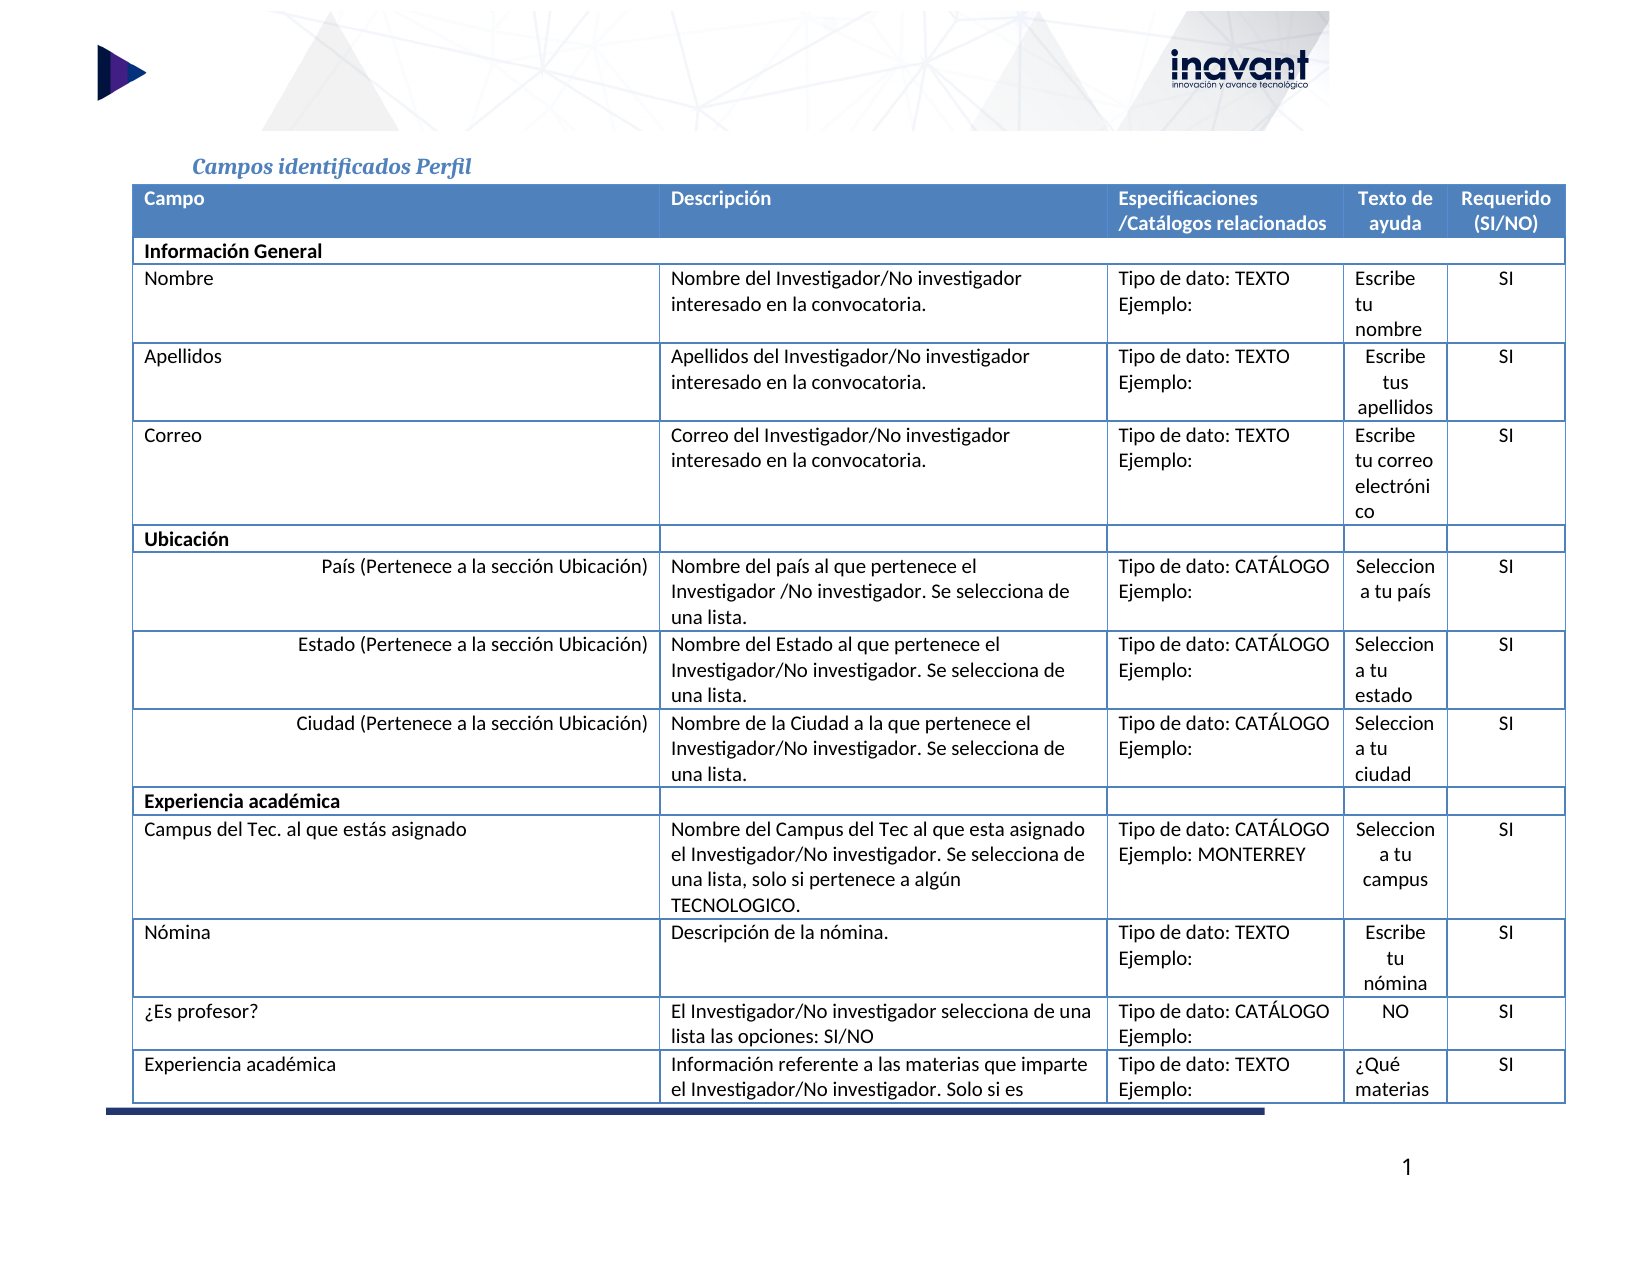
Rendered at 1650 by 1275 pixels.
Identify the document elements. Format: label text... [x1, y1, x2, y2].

table_cell Descripción de la nómina. [661, 920, 1106, 996]
table_cell Tipo de dato: CATÁLOGO Ejemplo: MONTERREY [1108, 816, 1343, 917]
table_cell País (Pertenece a la sección Ubicación) [133, 553, 659, 629]
table_cell Tipo de dato: TEXTO Ejemplo: [1108, 422, 1343, 524]
table_cell SI [1448, 422, 1565, 524]
table_cell Selecciona tu país [1344, 553, 1447, 629]
table_cell Tipo de dato: TEXTO Ejemplo: [1108, 344, 1343, 420]
table_cell Experiencia académica [134, 1051, 659, 1102]
table_cell [1345, 788, 1446, 814]
table_cell [1108, 788, 1343, 814]
table_cell SI [1448, 998, 1565, 1049]
table_cell Apellidos [134, 344, 659, 420]
table_cell Nombre de la Ciudad a la que pertenece el Investigador/No investigador. Se selecciona de una lista. [660, 710, 1107, 786]
table_cell Estado (Pertenece a la sección Ubicación) [134, 632, 659, 708]
table_cell Información General [134, 238, 1564, 263]
table_cell ¿Qué materias impartes? [1345, 1051, 1446, 1102]
table_cell Tipo de dato: CATÁLOGO Ejemplo: [1108, 553, 1343, 629]
table_cell Nombre del Campus del Tec al que esta asignado el Investigador/No investigador. Se selecciona de una lista, solo si pertenece a algún TECNOLOGICO. [660, 816, 1107, 917]
table_cell Escribe tus apellidos [1345, 344, 1446, 420]
table_cell Apellidos del Investigador/No investigador interesado en la convocatoria. [661, 344, 1106, 420]
table_cell [661, 526, 1106, 551]
table_cell Escribe tu nómina [1345, 920, 1446, 996]
table_header Requerido (SI/NO) [1448, 185, 1565, 236]
table_cell SI [1448, 920, 1564, 996]
table_header Descripción [660, 185, 1107, 236]
table_cell Nómina [134, 920, 659, 996]
table_cell Ubicación [134, 526, 659, 551]
table_header Campo [133, 185, 659, 236]
table_cell NO [1344, 998, 1447, 1049]
table_cell El Investigador/No investigador selecciona de una lista las opciones: SI/NO [660, 998, 1107, 1049]
table_cell Tipo de dato: TEXTO Ejemplo: [1108, 265, 1343, 342]
table_cell SI [1448, 1051, 1564, 1102]
table_cell Selecciona tu estado [1345, 632, 1446, 708]
table_cell ¿Es profesor? [133, 998, 659, 1049]
table_cell Correo del Investigador/No investigador interesado en la convocatoria. [660, 422, 1107, 524]
table_cell Correo [133, 422, 659, 524]
table_cell Escribe tu nombre [1344, 265, 1447, 342]
table_cell SI [1448, 816, 1565, 917]
table_cell [1448, 526, 1564, 551]
table_cell Selecciona tu ciudad [1344, 710, 1447, 786]
table_cell Nombre [133, 265, 659, 342]
table_cell Nombre del país al que pertenece el Investigador /No investigador. Se selecciona de una lista. [660, 553, 1107, 629]
table_header Especificaciones /Catálogos relacionados [1108, 185, 1343, 236]
table_cell [1345, 526, 1446, 551]
table_cell Selecciona tu campus [1344, 816, 1447, 917]
table_header Texto de ayuda [1344, 185, 1447, 236]
table_cell SI [1448, 344, 1564, 420]
table_cell Tipo de dato: TEXTO Ejemplo: [1108, 920, 1343, 996]
table_cell Ciudad (Pertenece a la sección Ubicación) [133, 710, 659, 786]
table_cell Tipo de dato: TEXTO Ejemplo: [1108, 1051, 1343, 1102]
table_cell [1448, 788, 1564, 814]
table_cell Campus del Tec. al que estás asignado [133, 816, 659, 917]
table_cell Nombre del Estado al que pertenece el Investigador/No investigador. Se selecciona de una lista. [661, 632, 1106, 708]
table_cell Experiencia académica [134, 788, 659, 814]
subtitle Campos identificados Perfil [192, 154, 1414, 180]
table_cell SI [1448, 632, 1564, 708]
table_cell Tipo de dato: CATÁLOGO Ejemplo: [1108, 710, 1343, 786]
table_cell [661, 788, 1106, 814]
table_cell Tipo de dato: CATÁLOGO Ejemplo: [1108, 998, 1343, 1049]
table_cell SI [1448, 710, 1565, 786]
table_cell Información referente a las materias que imparte el Investigador/No investigador. Solo si es Profesor. [661, 1051, 1106, 1102]
table_cell SI [1448, 553, 1565, 629]
picture [67, 11, 1329, 130]
table_cell SI [1448, 265, 1565, 342]
table_cell [1108, 526, 1343, 551]
table_cell Nombre del Investigador/No investigador interesado en la convocatoria. [660, 265, 1107, 342]
table_cell Tipo de dato: CATÁLOGO Ejemplo: [1108, 632, 1343, 708]
table_cell Escribe tu correo electrónico [1344, 422, 1447, 524]
